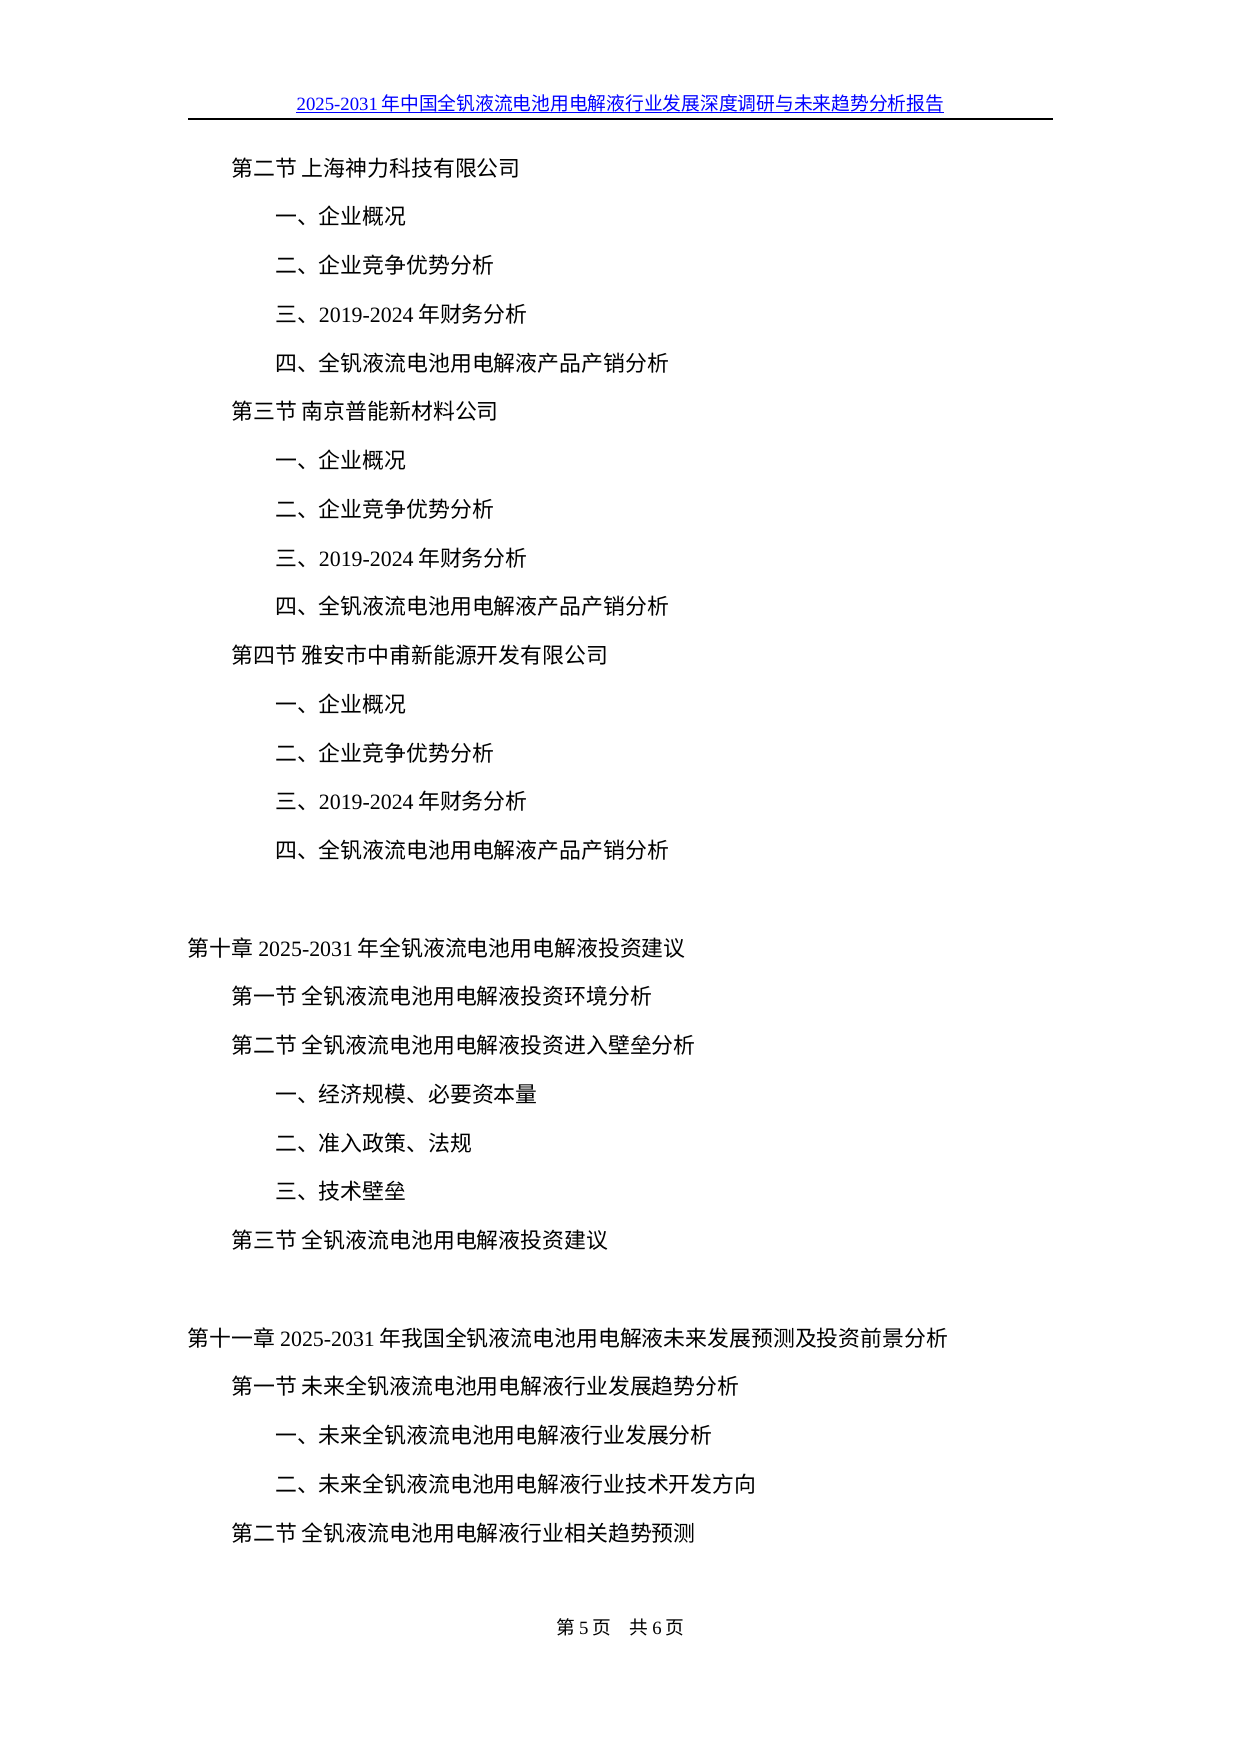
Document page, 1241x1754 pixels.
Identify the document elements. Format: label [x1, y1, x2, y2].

text [187, 150, 1053, 1548]
